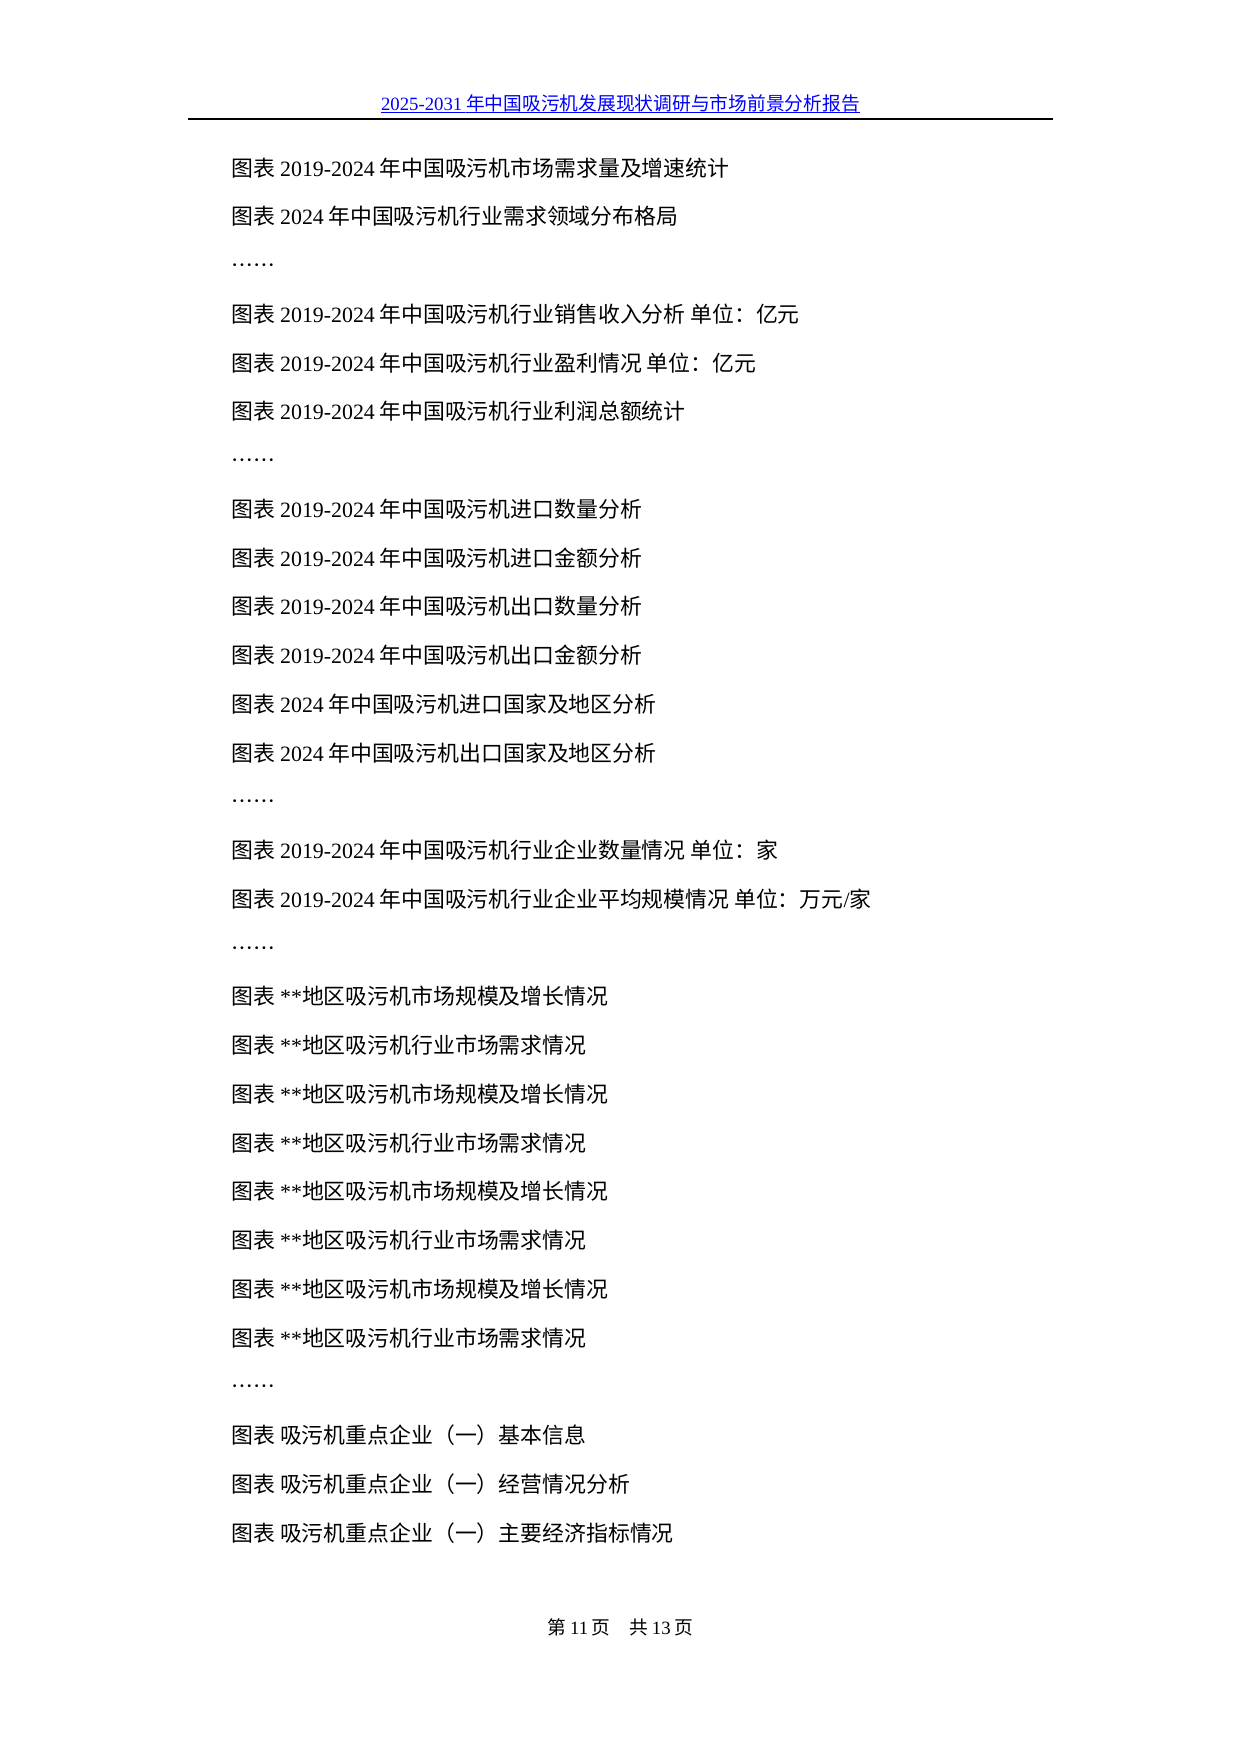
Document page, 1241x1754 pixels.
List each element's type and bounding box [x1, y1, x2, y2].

text [187, 150, 1053, 1548]
